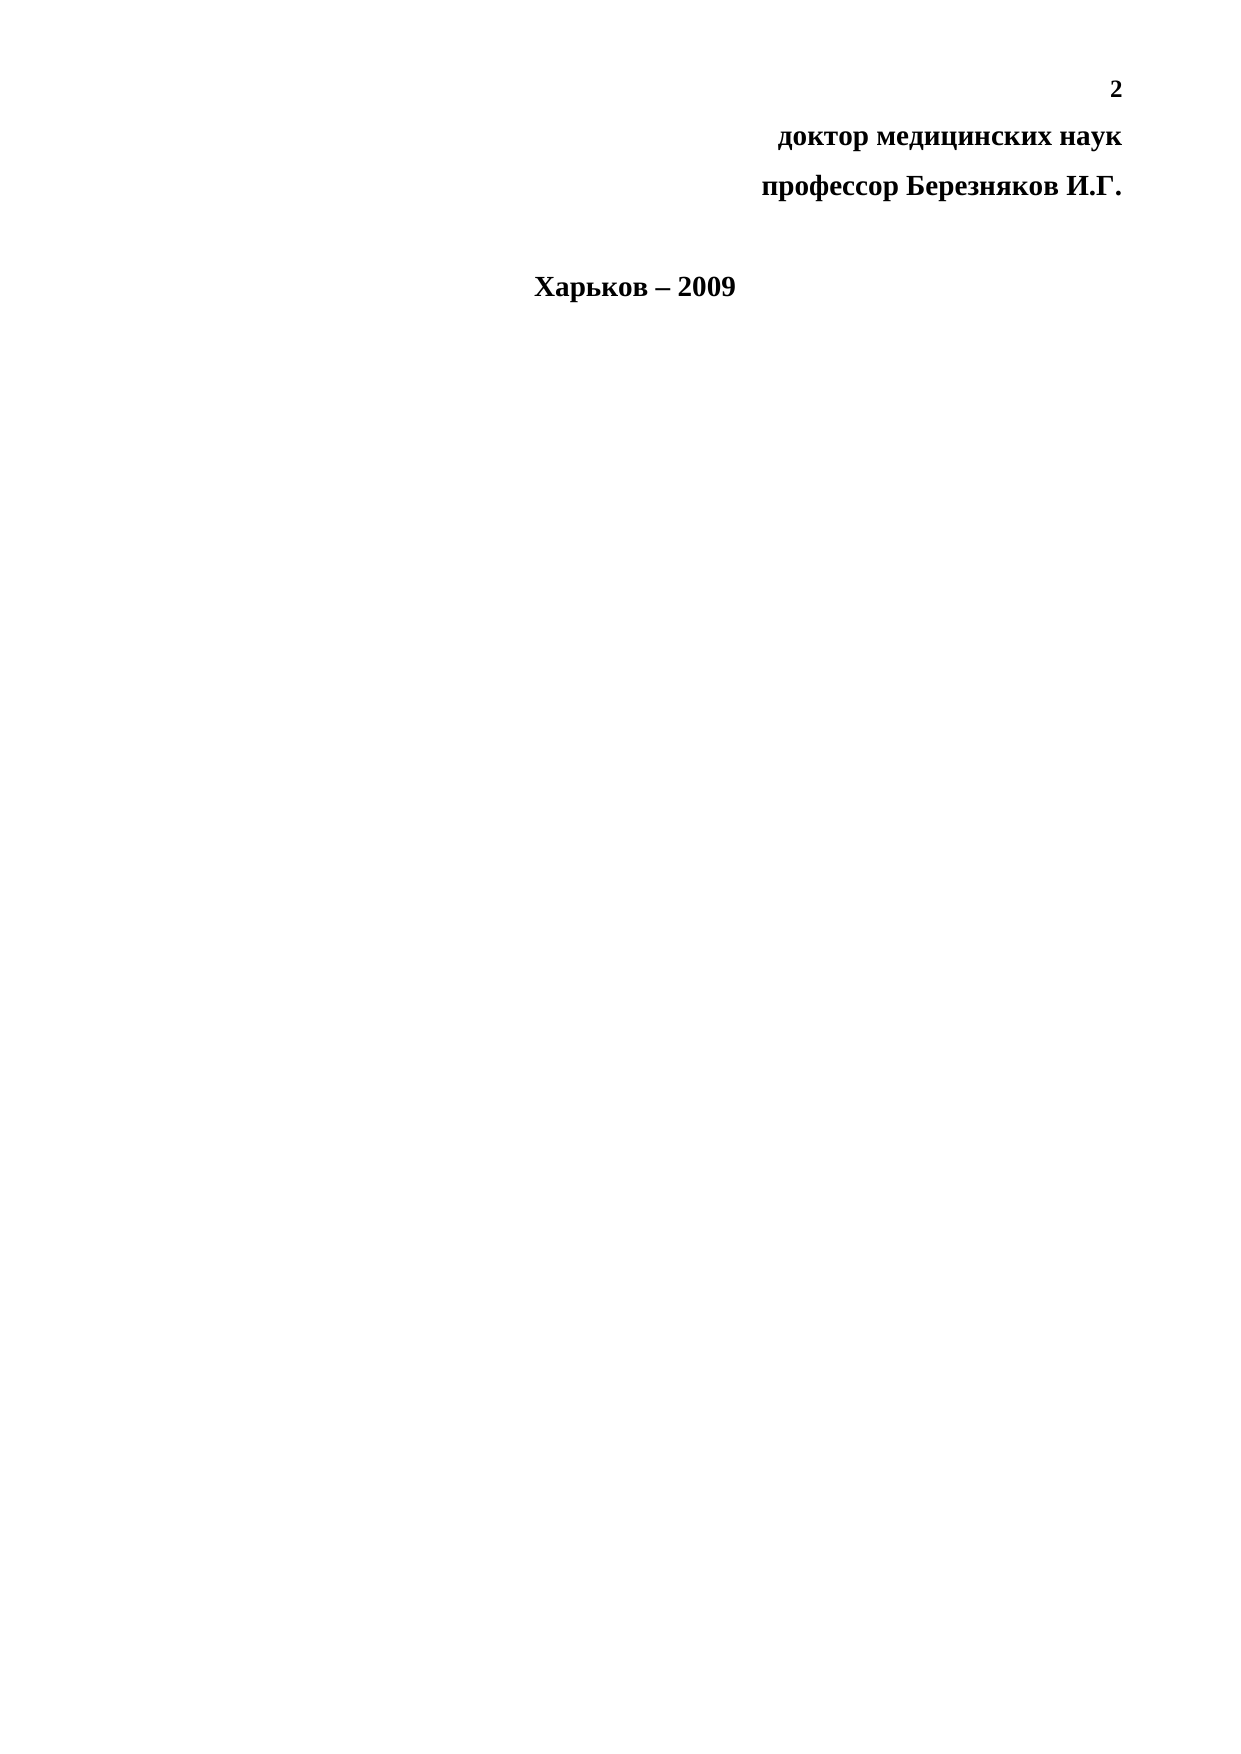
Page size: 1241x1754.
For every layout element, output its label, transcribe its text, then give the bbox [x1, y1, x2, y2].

text Харьков – 2009 [148, 269, 1122, 303]
text доктор медицинских наук [148, 118, 1122, 152]
text профессор Березняков И.Г. [148, 168, 1122, 202]
